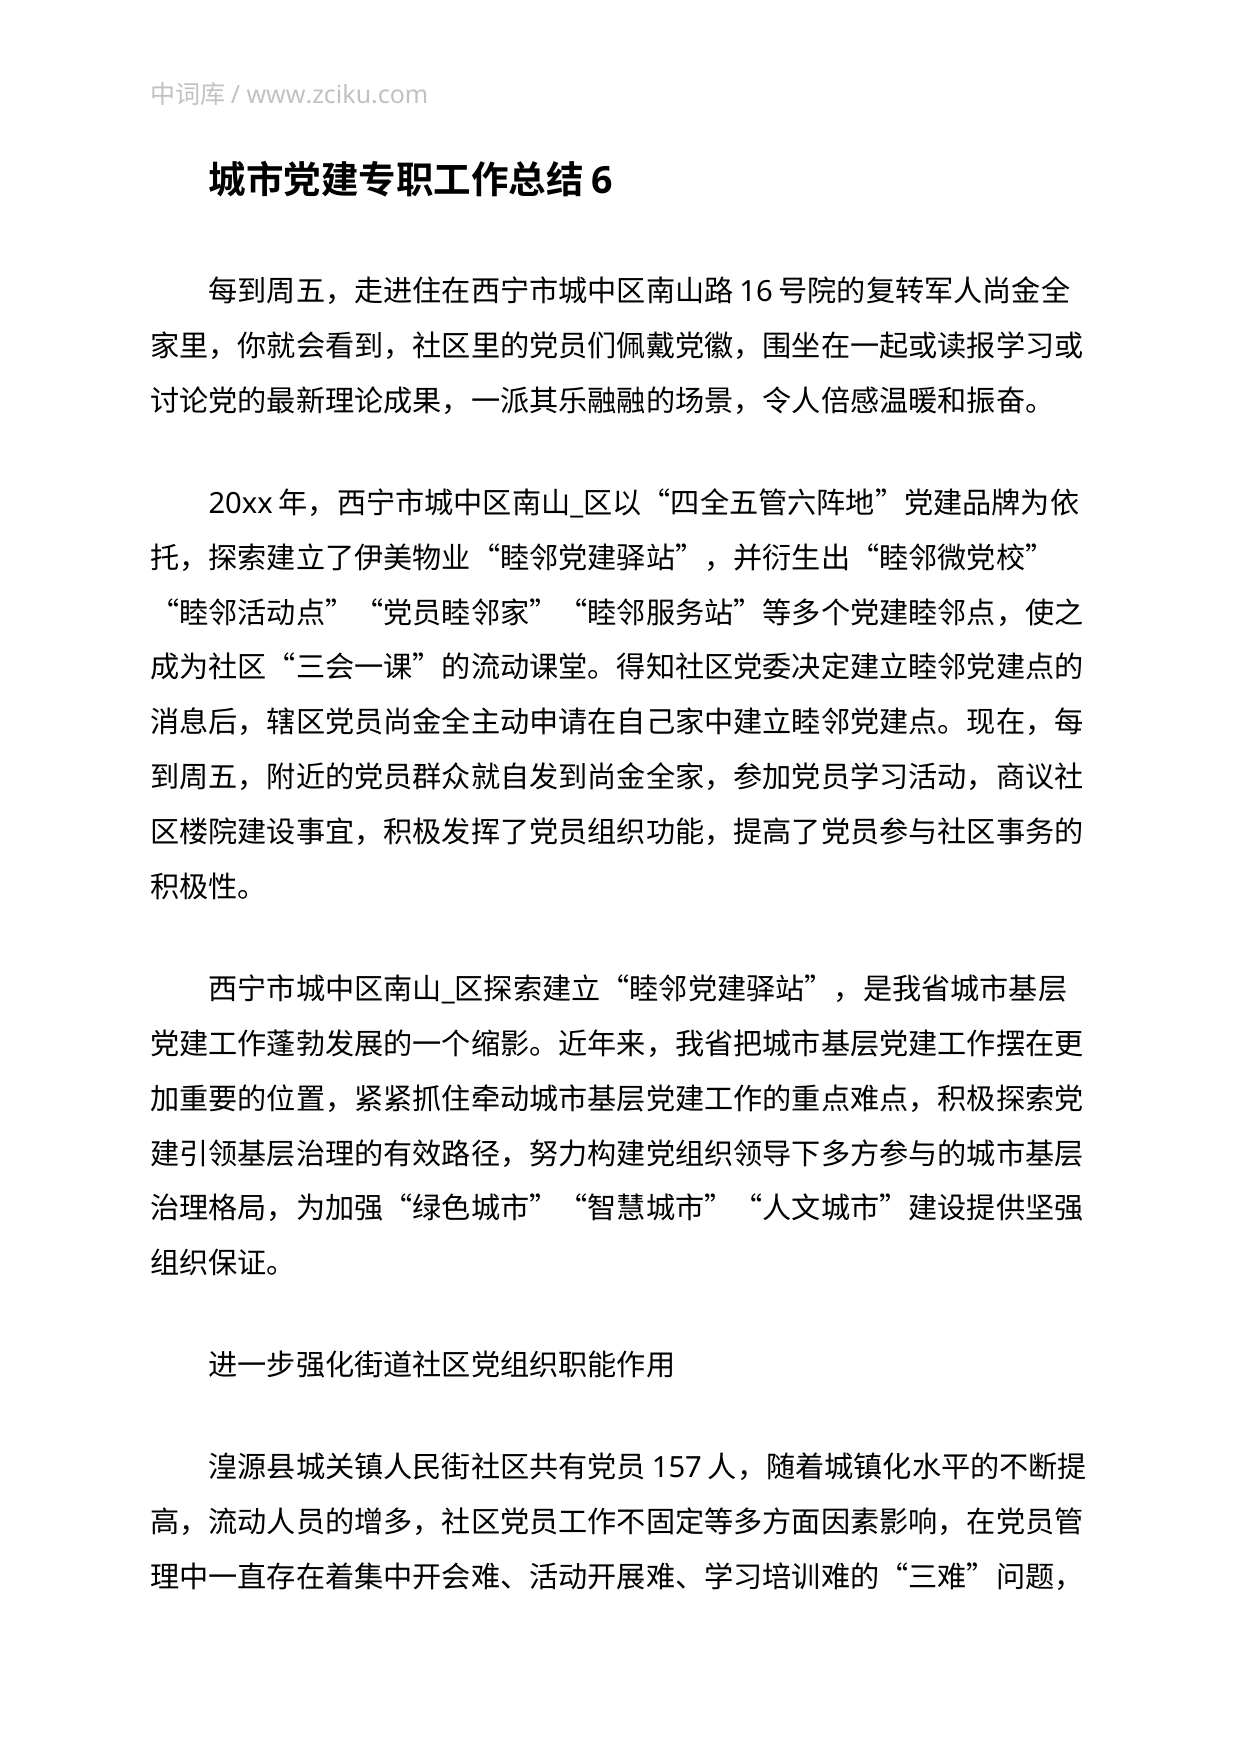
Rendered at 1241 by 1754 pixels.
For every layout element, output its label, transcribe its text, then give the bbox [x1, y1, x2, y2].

text 每到周五，走进住在西宁市城中区南山路16号院的复转军人尚金全家里，你就会看到，社区里的党员们佩戴党徽，围坐在一起或读报学习或讨论党的最新理论成果，一派其乐融融的场景，令人倍感温暖和振奋。 [150, 268, 1090, 420]
text 西宁市城中区南山_区探索建立“睦邻党建驿站”，是我省城市基层党建工作蓬勃发展的一个缩影。近年来，我省把城市基层党建工作摆在更加重要的位置，紧紧抓住牵动城市基层党建工作的重点难点，积极探索党建引领基层治理的有效路径，努力构建党组织领导下多方参与的城市基层治理格局，为加强“绿色城市”“智慧城市”“人文城市”建设提供坚强组织保证。 [150, 965, 1090, 1282]
text 城市党建专职工作总结6 [150, 150, 1090, 204]
text 20xx年，西宁市城中区南山_区以“四全五管六阵地”党建品牌为依托，探索建立了伊美物业“睦邻党建驿站”，并衍生出“睦邻微党校”“睦邻活动点”“党员睦邻家”“睦邻服务站”等多个党建睦邻点，使之成为社区“三会一课”的流动课堂。得知社区党委决定建立睦邻党建点的消息后，辖区党员尚金全主动申请在自己家中建立睦邻党建点。现在，每到周五，附近的党员群众就自发到尚金全家，参加党员学习活动，商议社区楼院建设事宜，积极发挥了党员组织功能，提高了党员参与社区事务的积极性。 [150, 479, 1090, 906]
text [150, 1443, 1090, 1596]
text 进一步强化街道社区党组织职能作用 [150, 1342, 1090, 1384]
